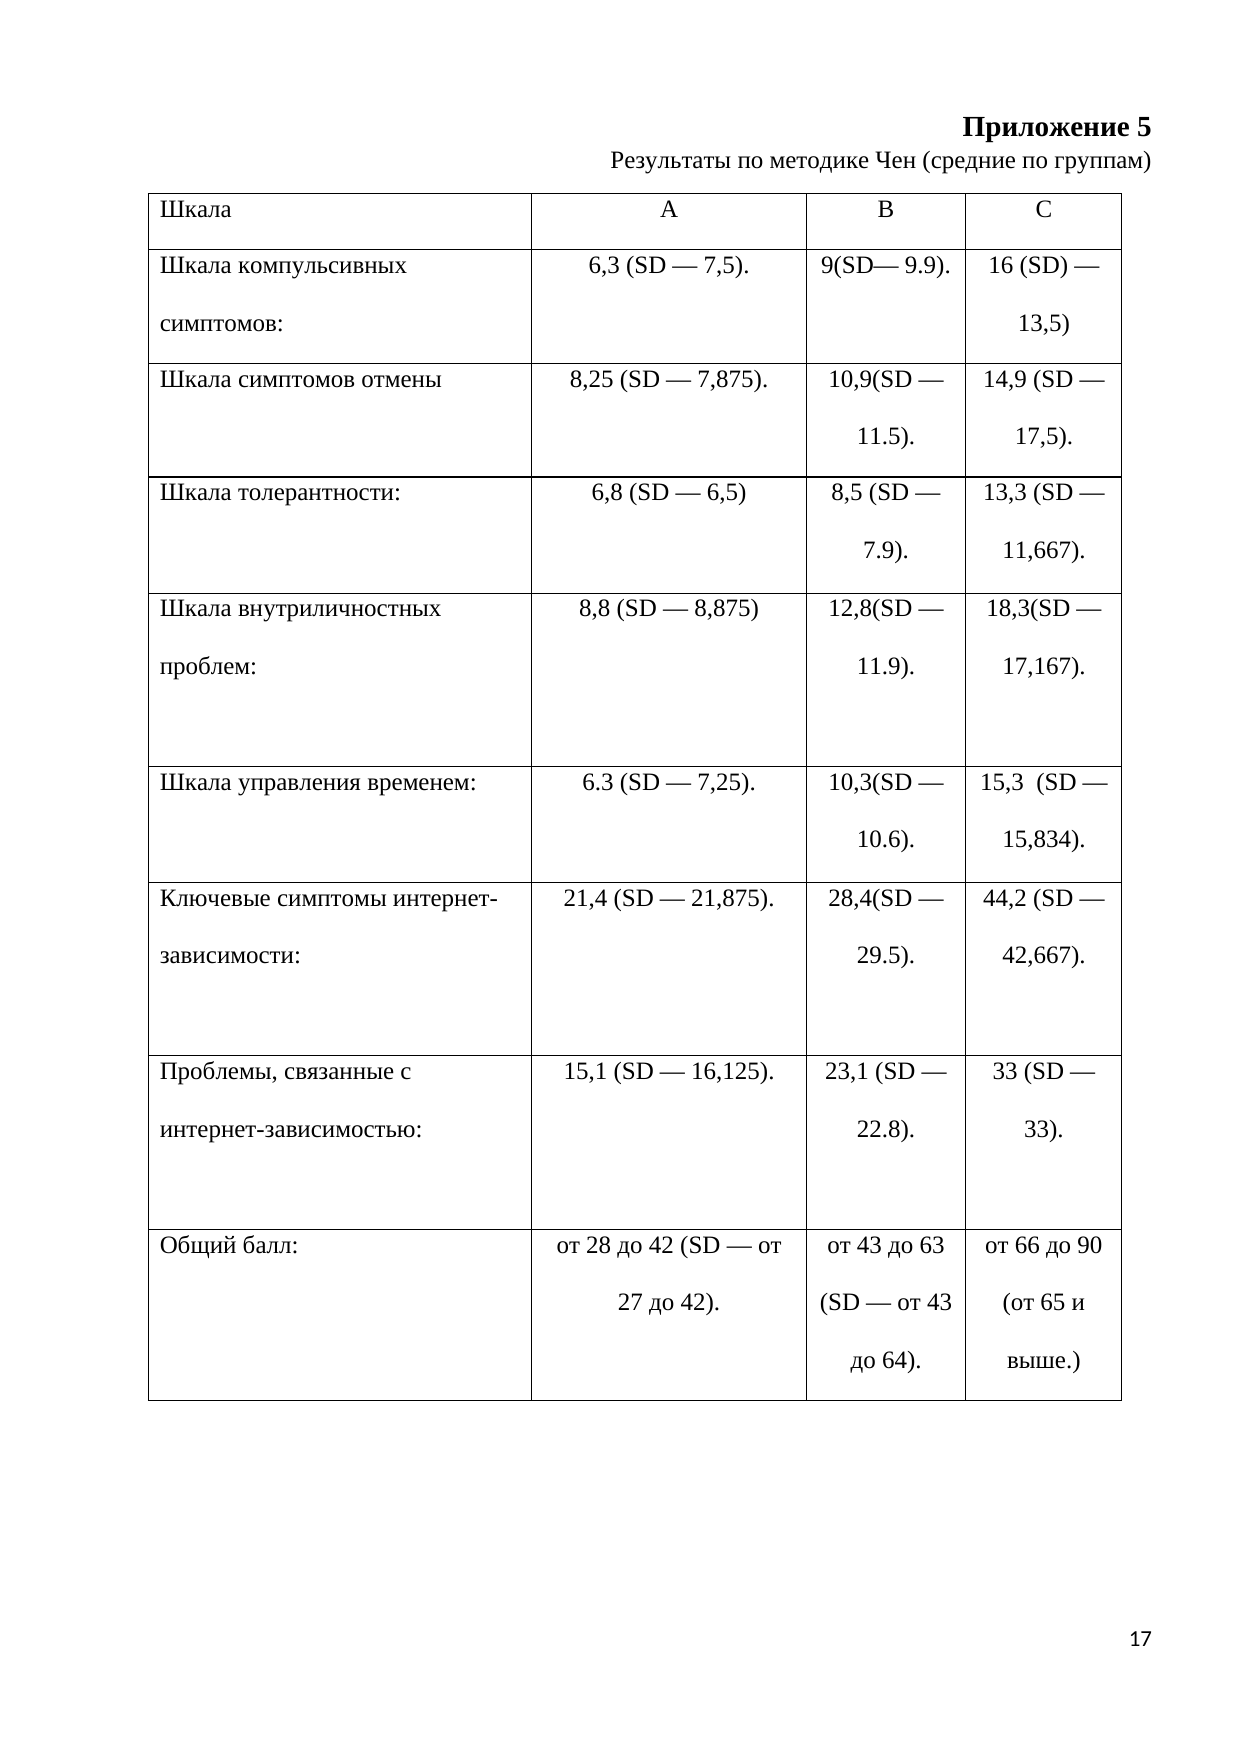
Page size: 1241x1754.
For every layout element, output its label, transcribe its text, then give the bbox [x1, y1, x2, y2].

table_cell 18,3(SD — 17,167). [966, 594, 1121, 766]
table_cell 6.3 (SD — 7,25). [532, 767, 806, 882]
text Результаты по методике Чен (средние по группам) [148, 146, 1152, 174]
table_cell 9(SD— 9.9). [807, 250, 965, 363]
table_cell 6,8 (SD — 6,5) [532, 478, 806, 592]
subtitle Приложение 5 [148, 109, 1152, 143]
table_cell 33 (SD — 33). [966, 1056, 1121, 1229]
table_cell 12,8(SD — 11.9). [807, 594, 965, 766]
table_cell 6,3 (SD — 7,5). [532, 250, 806, 363]
table_header С [966, 194, 1121, 249]
table_cell Проблемы, связанные с интернет-зависимостью: [149, 1056, 531, 1229]
table_header А [532, 194, 806, 249]
table_cell 16 (SD) — 13,5) [966, 250, 1121, 363]
table_cell 15,1 (SD — 16,125). [532, 1056, 806, 1229]
table_cell Общий балл: [149, 1230, 531, 1400]
table_cell 28,4(SD — 29.5). [807, 883, 965, 1055]
table_cell Шкала внутриличностных проблем: [149, 594, 531, 766]
table_cell от 28 до 42 (SD — от 27 до 42). [532, 1230, 806, 1400]
table_header В [807, 194, 965, 249]
table_cell Шкала компульсивных симптомов: [149, 250, 531, 363]
table_header Шкала [149, 194, 531, 249]
table_cell 10,9(SD — 11.5). [807, 364, 965, 476]
table_cell Шкала управления временем: [149, 767, 531, 882]
table_cell 21,4 (SD — 21,875). [532, 883, 806, 1055]
table_cell от 43 до 63 (SD — от 43 до 64). [807, 1230, 965, 1400]
table_cell Ключевые симптомы интернет-зависимости: [149, 883, 531, 1055]
table_cell 15,3 (SD — 15,834). [966, 767, 1121, 882]
table_cell Шкала симптомов отмены [149, 364, 531, 476]
table_cell 8,5 (SD — 7.9). [807, 478, 965, 592]
table_cell от 66 до 90 (от 65 и выше.) [966, 1230, 1121, 1400]
table_cell 23,1 (SD — 22.8). [807, 1056, 965, 1229]
table_cell 44,2 (SD — 42,667). [966, 883, 1121, 1055]
table_cell 13,3 (SD — 11,667). [966, 478, 1121, 592]
table_cell Шкала толерантности: [149, 478, 531, 592]
table_cell 14,9 (SD — 17,5). [966, 364, 1121, 476]
table_cell 10,3(SD — 10.6). [807, 767, 965, 882]
table_cell 8,25 (SD — 7,875). [532, 364, 806, 476]
table_cell 8,8 (SD — 8,875) [532, 594, 806, 766]
